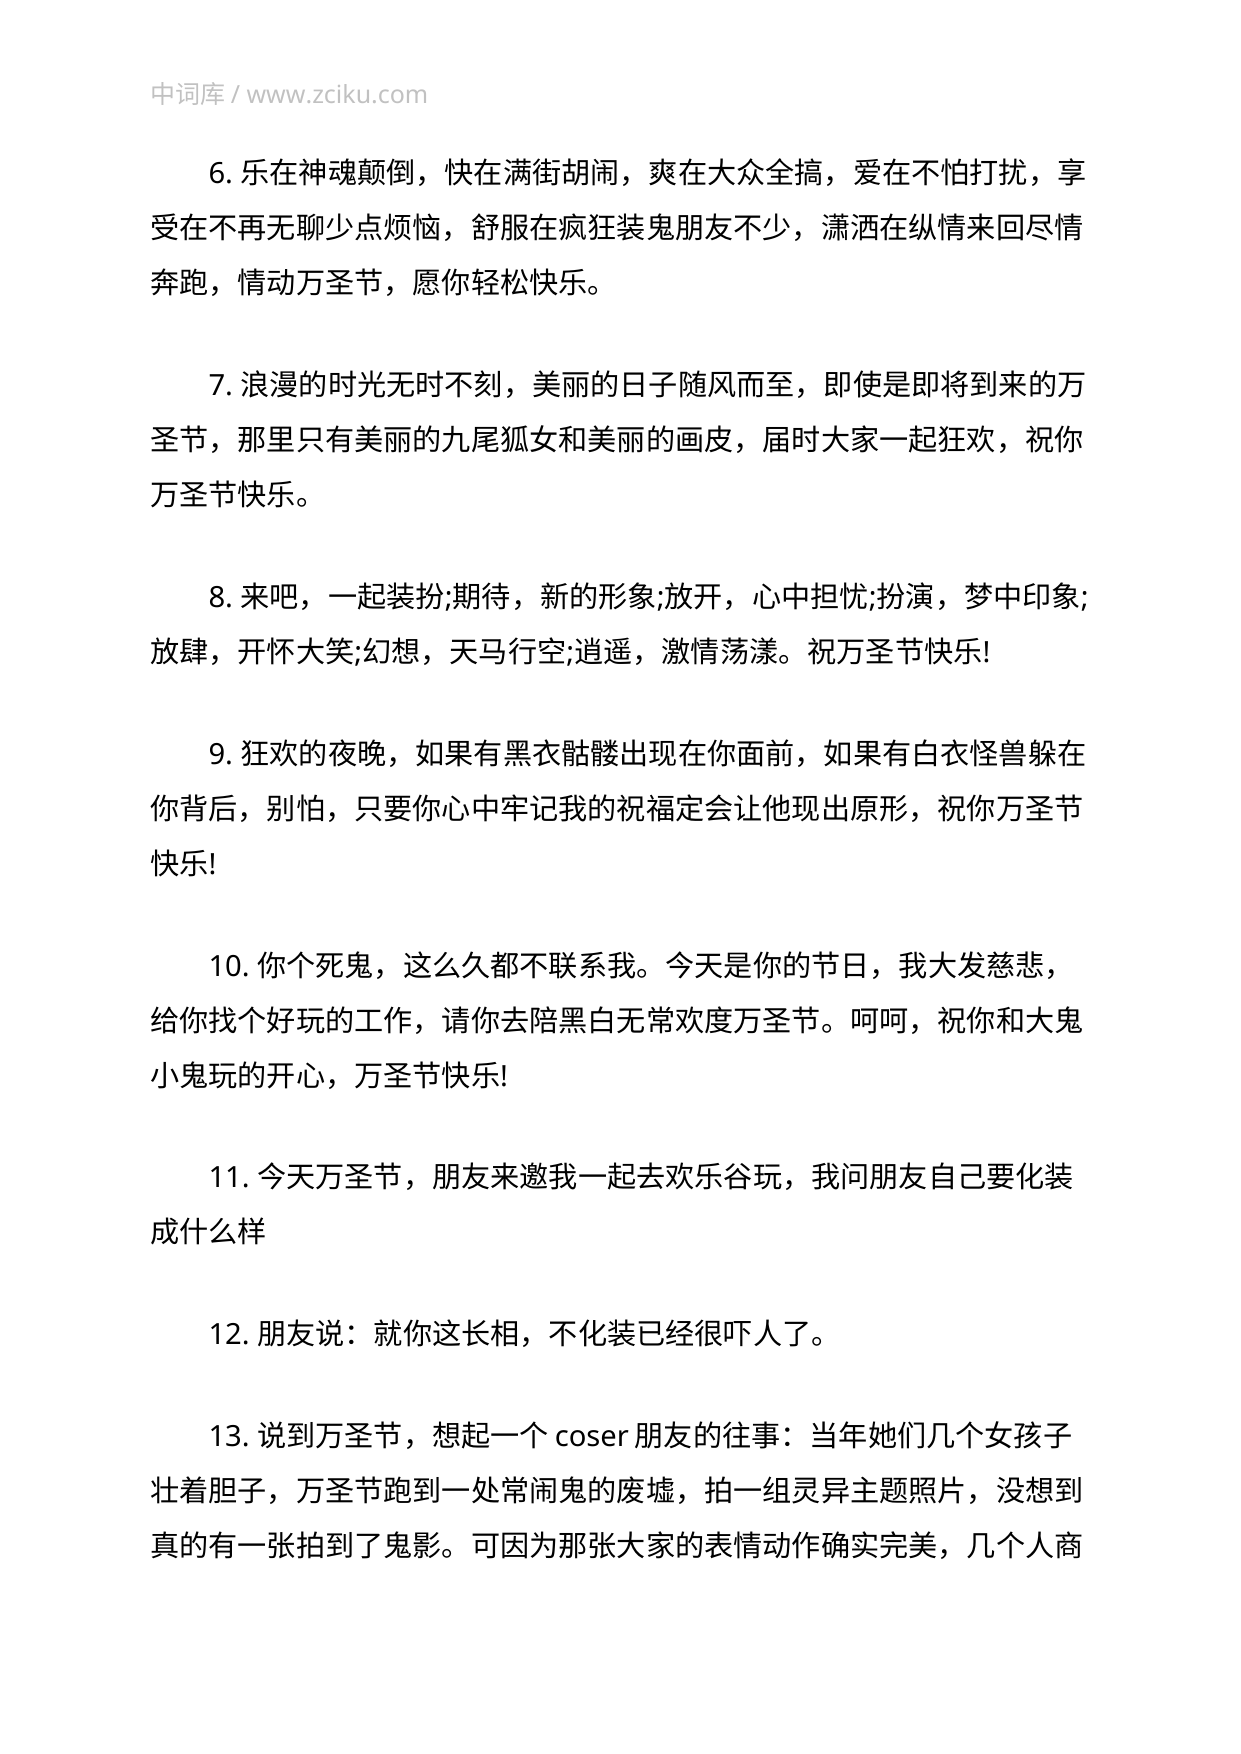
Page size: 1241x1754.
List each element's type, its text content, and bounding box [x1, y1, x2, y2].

text 10. 你个死鬼，这么久都不联系我。今天是你的节日，我大发慈悲，给你找个好玩的工作，请你去陪黑白无常欢度万圣节。呵呵，祝你和大鬼小鬼玩的开心，万圣节快乐! [150, 942, 1090, 1094]
text 7. 浪漫的时光无时不刻，美丽的日子随风而至，即使是即将到来的万圣节，那里只有美丽的九尾狐女和美丽的画皮，届时大家一起狂欢，祝你万圣节快乐。 [150, 362, 1090, 514]
text 6. 乐在神魂颠倒，快在满街胡闹，爽在大众全搞，爱在不怕打扰，享受在不再无聊少点烦恼，舒服在疯狂装鬼朋友不少，潇洒在纵情来回尽情奔跑，情动万圣节，愿你轻松快乐。 [150, 150, 1090, 302]
text 12. 朋友说：就你这长相，不化装已经很吓人了。 [150, 1311, 1090, 1353]
text 9. 狂欢的夜晚，如果有黑衣骷髅出现在你面前，如果有白衣怪兽躲在你背后，别怕，只要你心中牢记我的祝福定会让他现出原形，祝你万圣节快乐! [150, 730, 1090, 883]
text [150, 1413, 1090, 1565]
text 8. 来吧，一起装扮;期待，新的形象;放开，心中担忧;扮演，梦中印象;放肆，开怀大笑;幻想，天马行空;逍遥，激情荡漾。祝万圣节快乐! [150, 573, 1090, 671]
text 11. 今天万圣节，朋友来邀我一起去欢乐谷玩，我问朋友自己要化装成什么样 [150, 1154, 1090, 1251]
